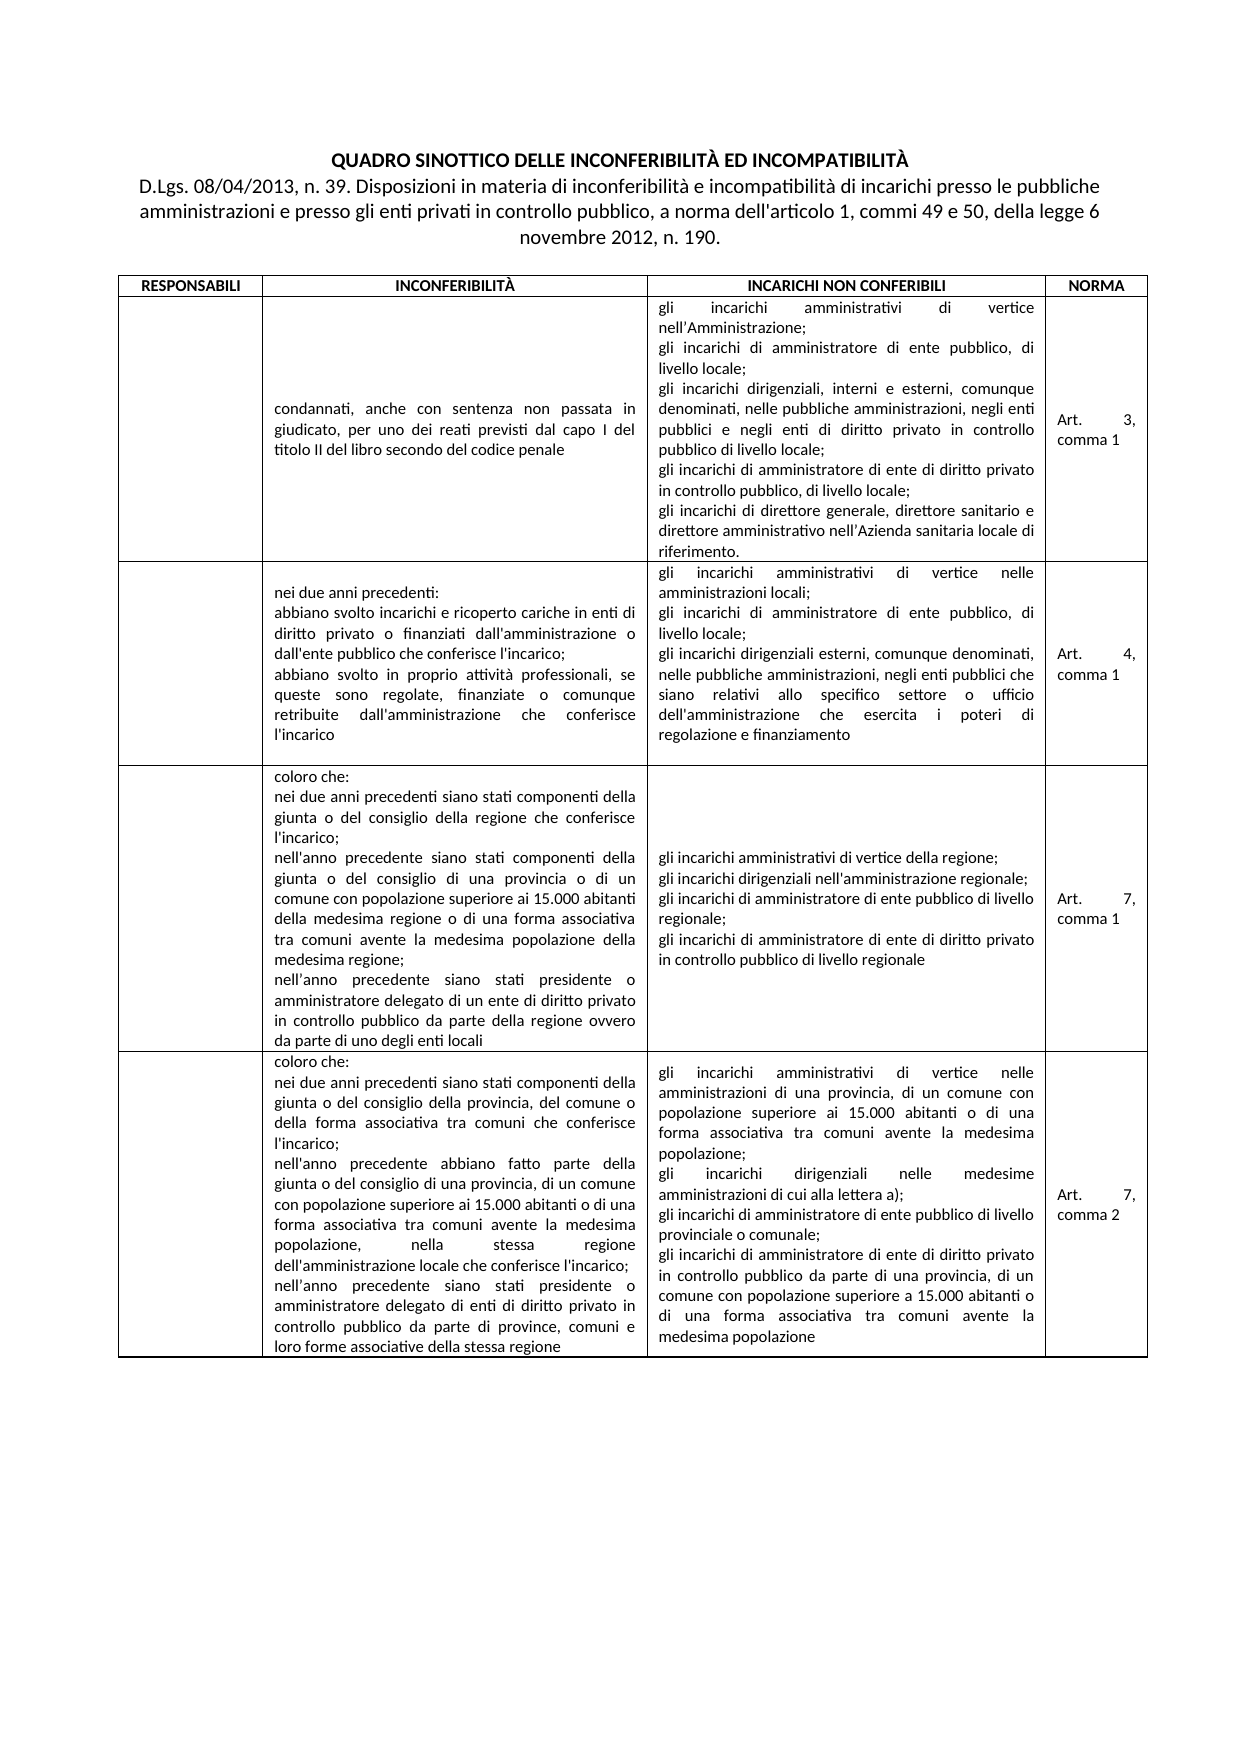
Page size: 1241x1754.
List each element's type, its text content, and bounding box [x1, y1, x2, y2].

table_cell coloro che: nei due anni precedenti siano stati componenti della giunta o del consiglio della regione che conferisce l'incarico; nell'anno precedente siano stati componenti della giunta o del consiglio di una provincia o di un comune con popolazione superiore ai 15.000 abitanti della medesima regione o di una forma associativa tra comuni avente la medesima popolazione della medesima regione; nell’anno precedente siano stati presidente o amministratore delegato di un ente di diritto privato in controllo pubblico da parte della regione ovvero da parte di uno degli enti locali [263, 766, 647, 1051]
table_cell gli incarichi amministrativi di vertice nell’Amministrazione; gli incarichi di amministratore di ente pubblico, di livello locale; gli incarichi dirigenziali, interni e esterni, comunque denominati, nelle pubbliche amministrazioni, negli enti pubblici e negli enti di diritto privato in controllo pubblico di livello locale; gli incarichi di amministratore di ente di diritto privato in controllo pubblico, di livello locale; gli incarichi di direttore generale, direttore sanitario e direttore amministrativo nell’Azienda sanitaria locale di riferimento. [648, 297, 1045, 561]
table_cell [119, 297, 262, 561]
table_cell Art. 7, comma 2 [1046, 1052, 1147, 1356]
text QUADRO SINOTTICO DELLE INCONFERIBILITÀ ED INCOMPATIBILITÀ [118, 148, 1122, 173]
table_header RESPONSABILI [119, 276, 262, 296]
table_cell gli incarichi amministrativi di vertice della regione; gli incarichi dirigenziali nell'amministrazione regionale; gli incarichi di amministratore di ente pubblico di livello regionale; gli incarichi di amministratore di ente di diritto privato in controllo pubblico di livello regionale [648, 766, 1045, 1051]
table_cell Art. 4, comma 1 [1046, 562, 1147, 765]
table_header INCARICHI NON CONFERIBILI [648, 276, 1045, 296]
table_cell gli incarichi amministrativi di vertice nelle amministrazioni locali; gli incarichi di amministratore di ente pubblico, di livello locale; gli incarichi dirigenziali esterni, comunque denominati, nelle pubbliche amministrazioni, negli enti pubblici che siano relativi allo specifico settore o ufficio dell'amministrazione che esercita i poteri di regolazione e finanziamento [648, 562, 1045, 765]
table_cell [119, 1052, 262, 1356]
table_cell Art. 3, comma 1 [1046, 297, 1147, 561]
table_cell coloro che: nei due anni precedenti siano stati componenti della giunta o del consiglio della provincia, del comune o della forma associativa tra comuni che conferisce l'incarico; nell'anno precedente abbiano fatto parte della giunta o del consiglio di una provincia, di un comune con popolazione superiore ai 15.000 abitanti o di una forma associativa tra comuni avente la medesima popolazione, nella stessa regione dell'amministrazione locale che conferisce l'incarico; nell’anno precedente siano stati presidente o amministratore delegato di enti di diritto privato in controllo pubblico da parte di province, comuni e loro forme associative della stessa regione [263, 1052, 647, 1356]
table_cell Art. 7, comma 1 [1046, 766, 1147, 1051]
table_header NORMA [1046, 276, 1147, 296]
table_header INCONFERIBILITÀ [263, 276, 647, 296]
table_cell nei due anni precedenti: abbiano svolto incarichi e ricoperto cariche in enti di diritto privato o finanziati dall'amministrazione o dall'ente pubblico che conferisce l'incarico; abbiano svolto in proprio attività professionali, se queste sono regolate, finanziate o comunque retribuite dall'amministrazione che conferisce l'incarico [263, 562, 647, 765]
table_cell condannati, anche con sentenza non passata in giudicato, per uno dei reati previsti dal capo I del titolo II del libro secondo del codice penale [263, 297, 647, 561]
table_cell [119, 766, 262, 1051]
text D.Lgs. 08/04/2013, n. 39. Disposizioni in materia di inconferibilità e incompatibilità di incarichi presso le pubbliche amministrazioni e presso gli enti privati in controllo pubblico, a norma dell'articolo 1, commi 49 e 50, della legge 6 novembre 2012, n. 190. [118, 173, 1122, 249]
table_cell [119, 562, 262, 765]
table_cell gli incarichi amministrativi di vertice nelle amministrazioni di una provincia, di un comune con popolazione superiore ai 15.000 abitanti o di una forma associativa tra comuni avente la medesima popolazione; gli incarichi dirigenziali nelle medesime amministrazioni di cui alla lettera a); gli incarichi di amministratore di ente pubblico di livello provinciale o comunale; gli incarichi di amministratore di ente di diritto privato in controllo pubblico da parte di una provincia, di un comune con popolazione superiore a 15.000 abitanti o di una forma associativa tra comuni avente la medesima popolazione [648, 1052, 1045, 1356]
